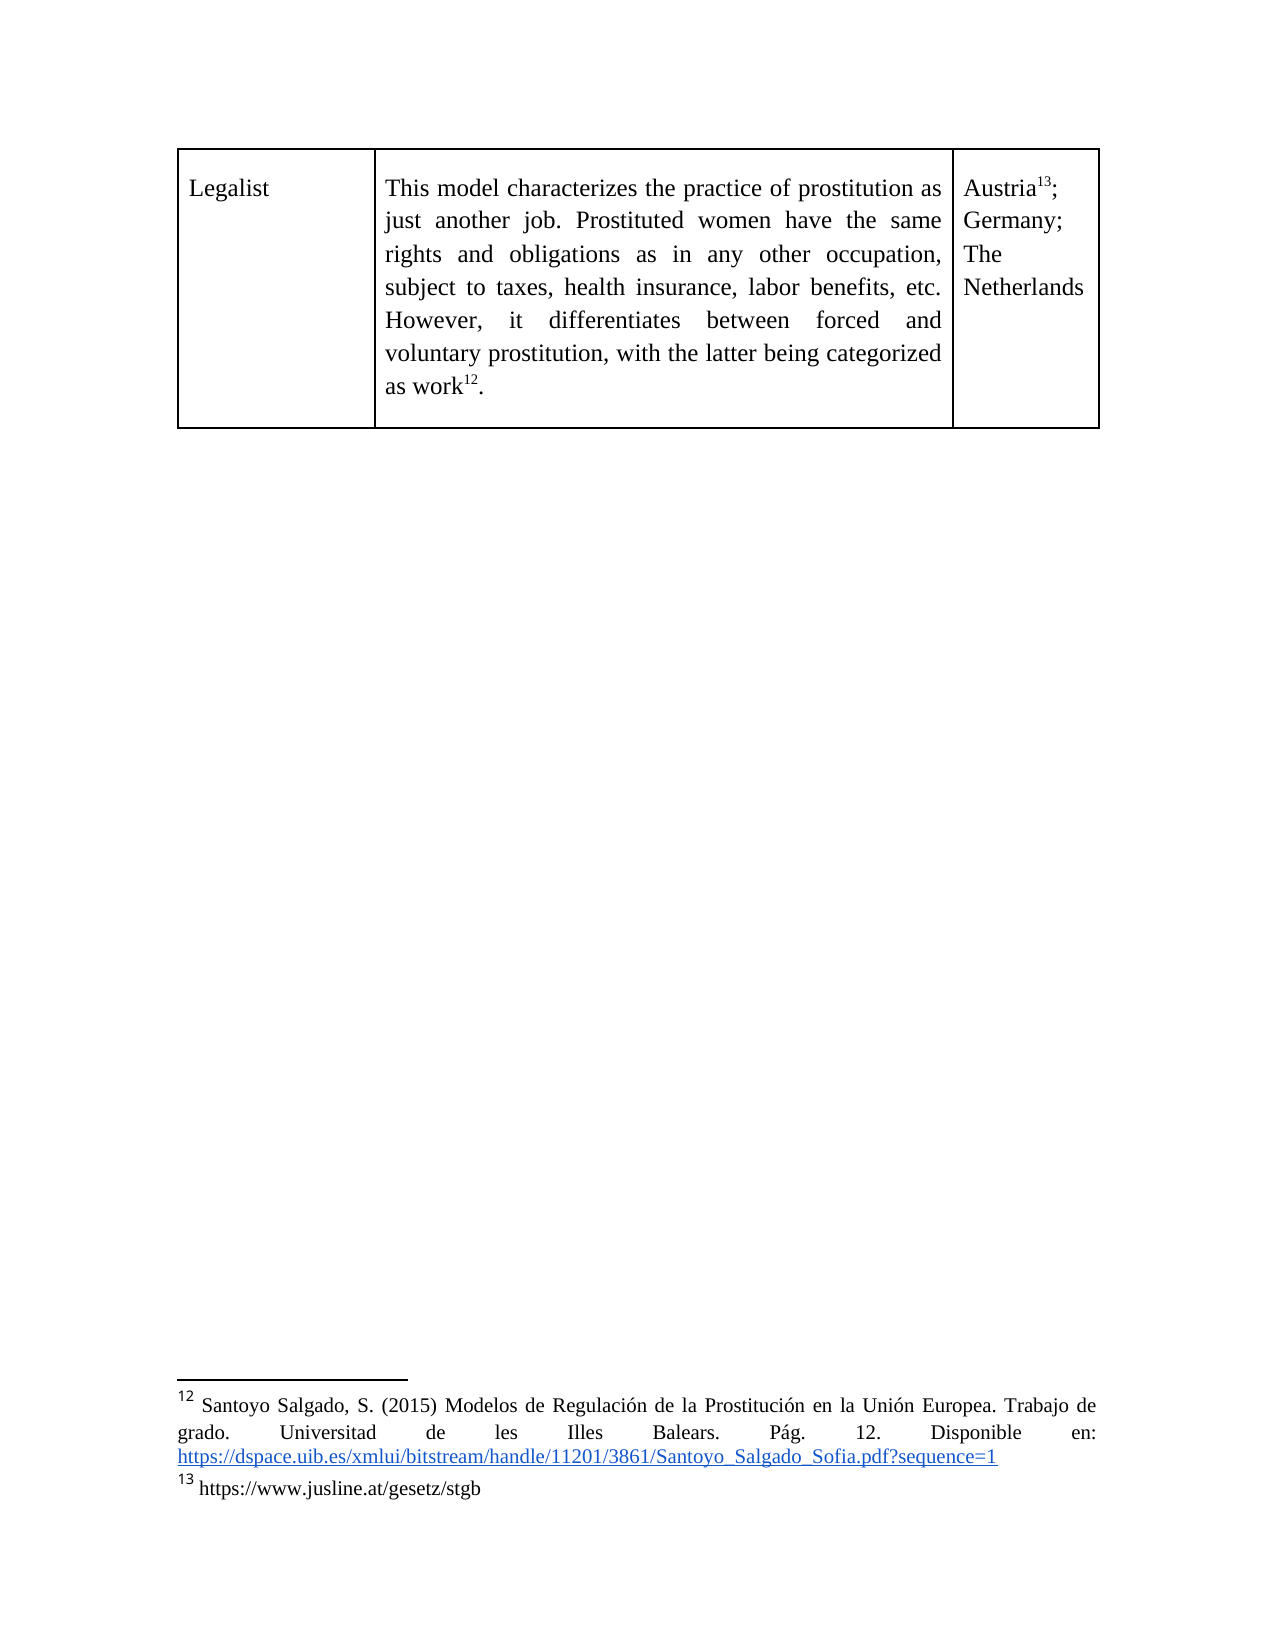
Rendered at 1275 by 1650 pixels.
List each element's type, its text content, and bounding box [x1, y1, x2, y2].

table_cell Austria; Germany; The Netherlands [954, 150, 1098, 427]
table_cell Legalist [179, 150, 374, 427]
table_cell This model characterizes the practice of prostitution as just another job. Prostituted women have the same rights and obligations as in any other occupation, subject to taxes, health insurance, labor benefits, etc. However, it differentiates between forced and voluntary prostitution, with the latter being categorized as work. [376, 150, 952, 427]
